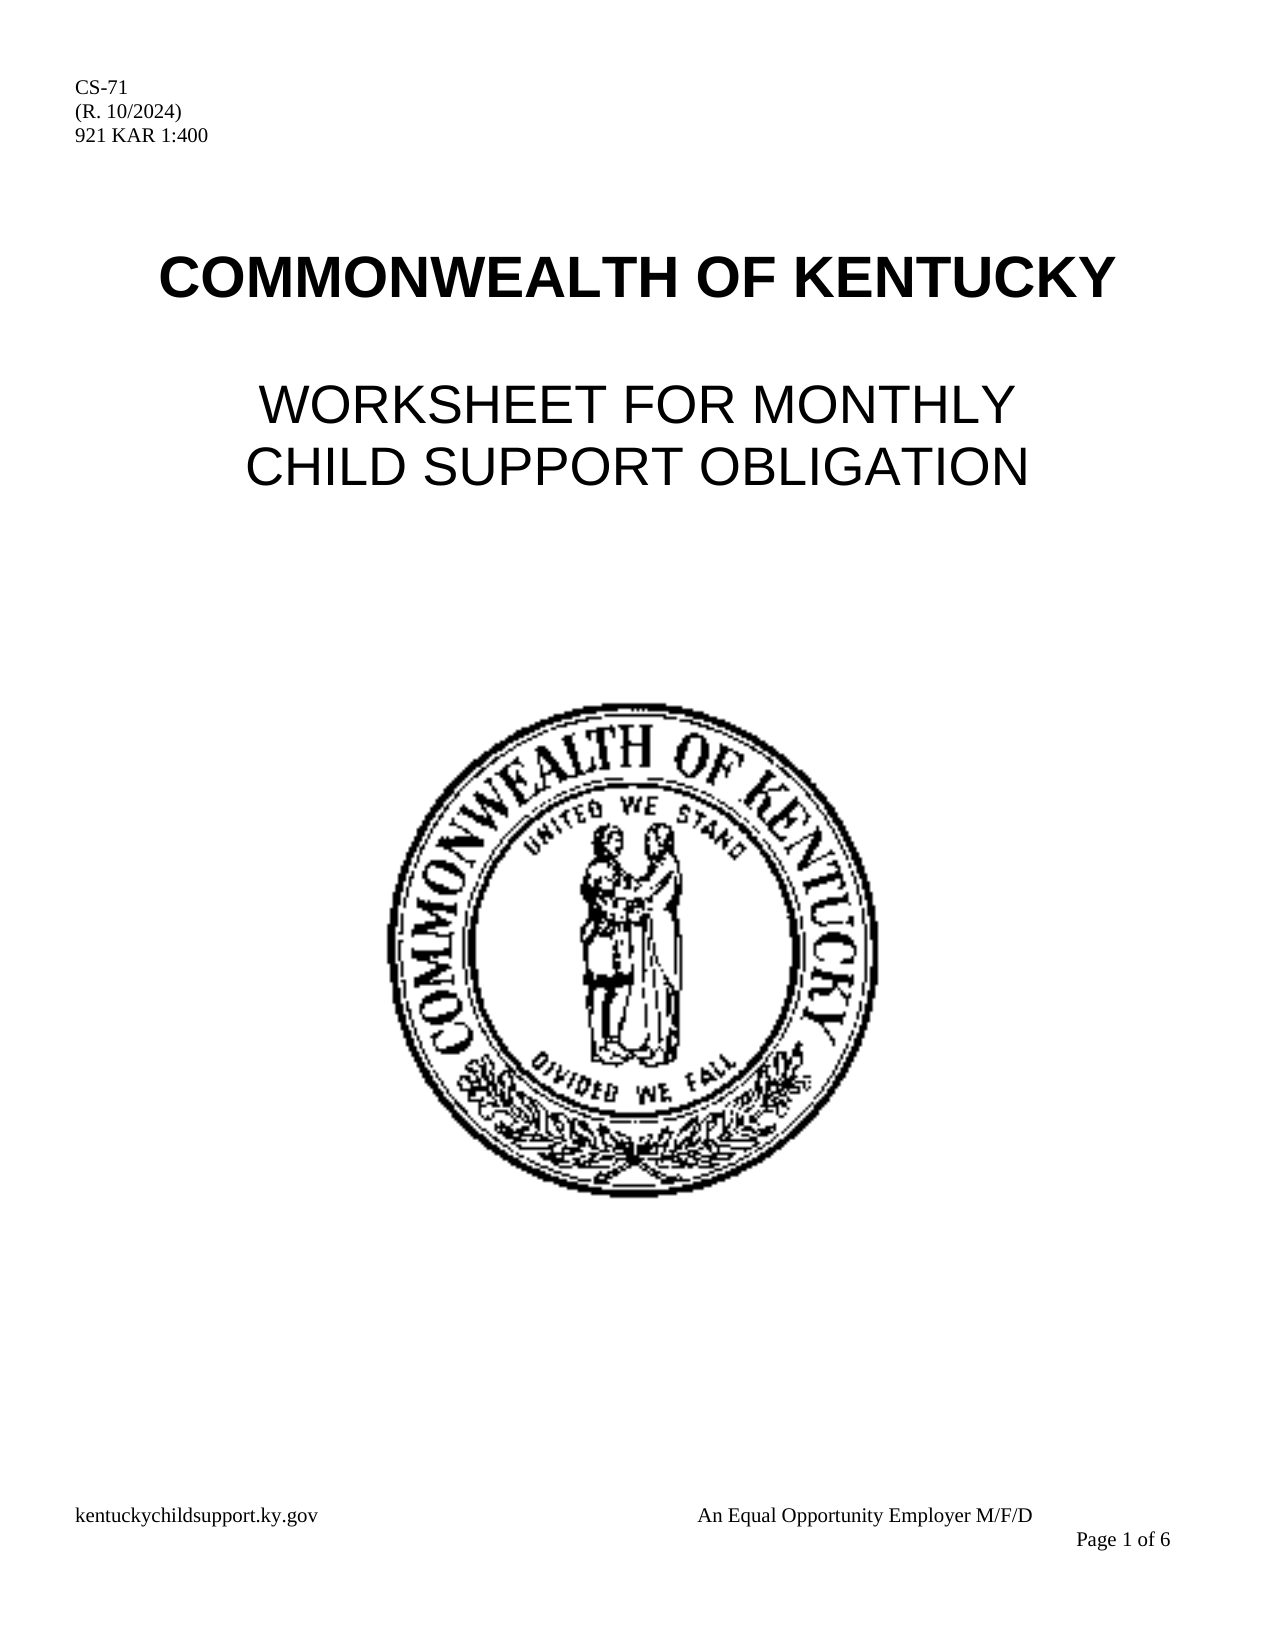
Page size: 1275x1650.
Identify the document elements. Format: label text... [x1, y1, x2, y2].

text WORKSHEET FOR MONTHLY [75, 372, 1200, 435]
text CHILD SUPPORT OBLIGATION [75, 435, 1200, 497]
